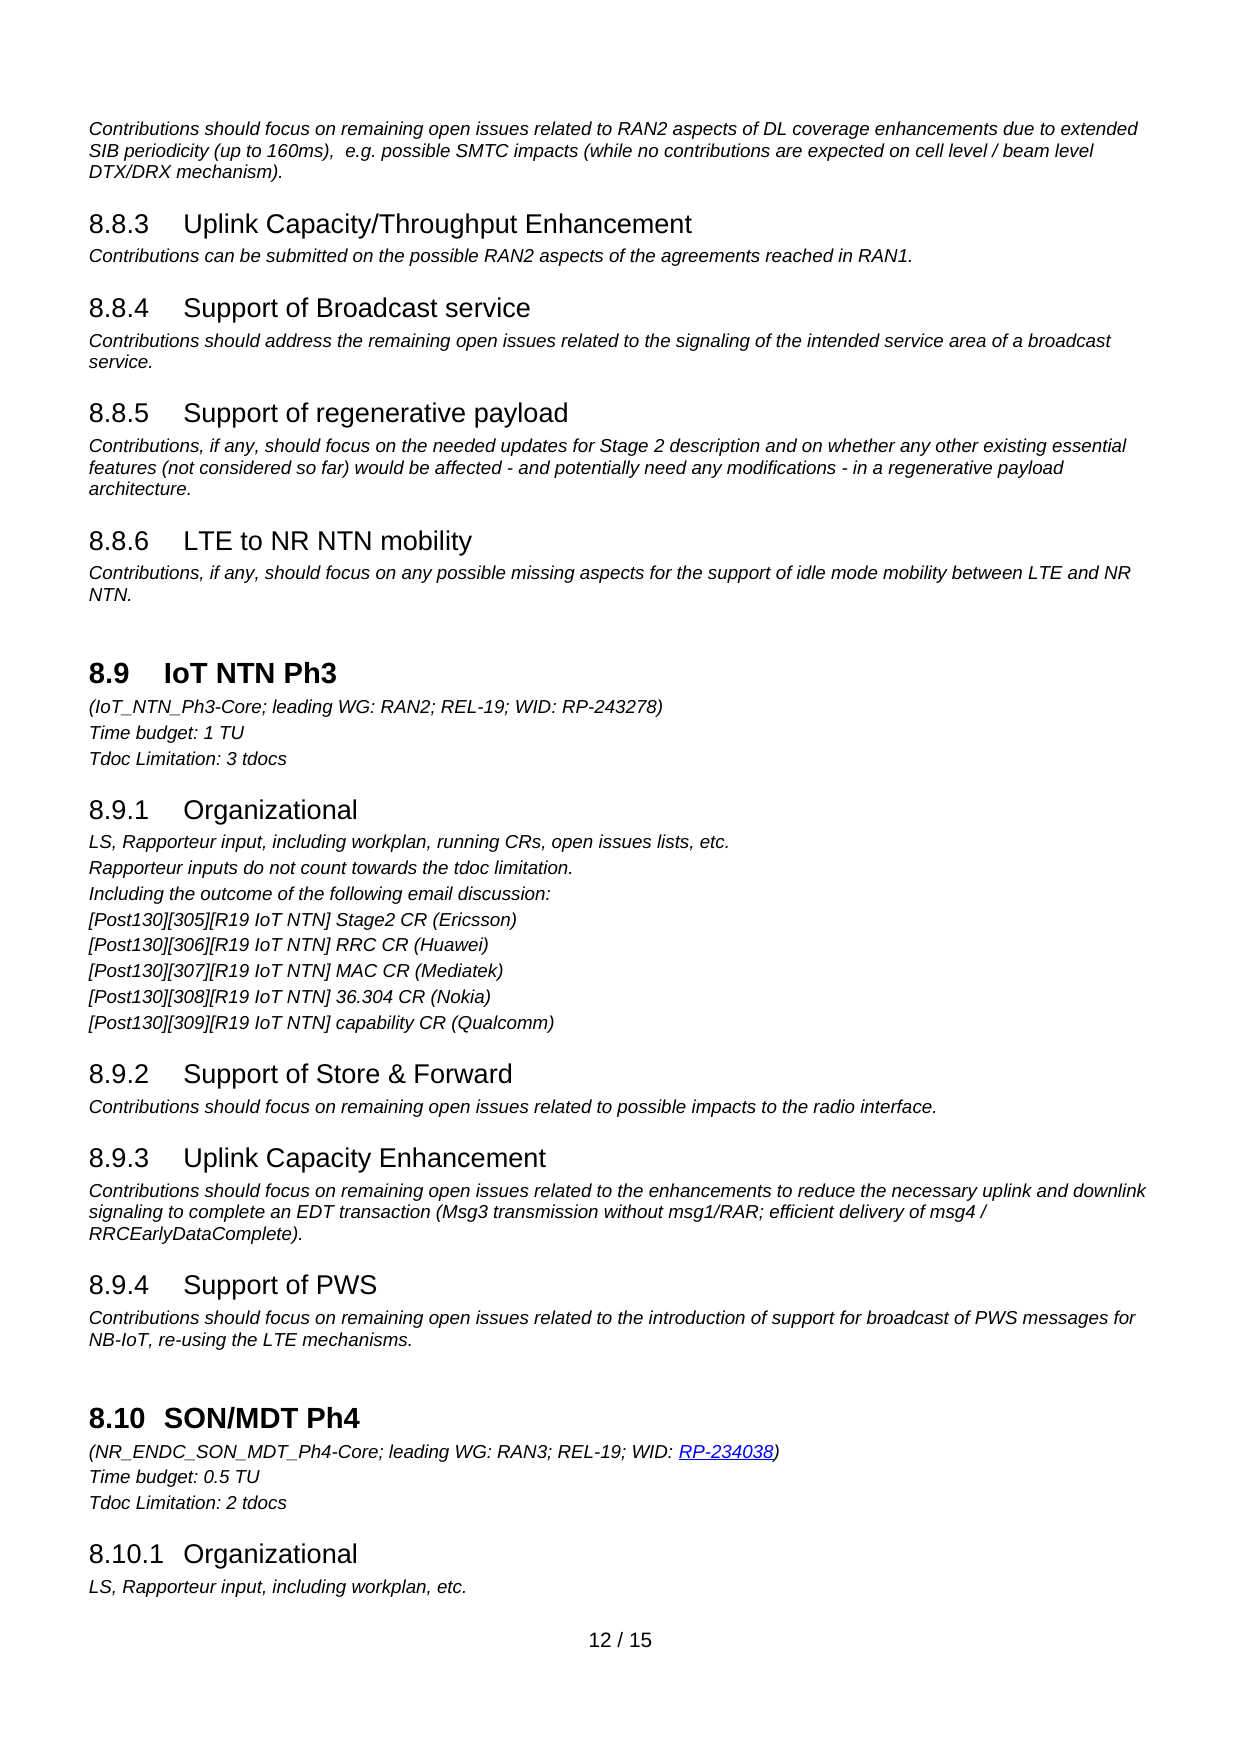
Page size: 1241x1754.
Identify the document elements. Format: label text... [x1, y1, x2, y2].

text [Post130][308][R19 IoT NTN] 36.304 CR (Nokia) [89, 986, 1152, 1007]
text Contributions, if any, should focus on the needed updates for Stage 2 description and on whether any other existing essential features (not considered so far) would be affected - and potentially need any modifications - in a regenerative payload architecture. [89, 435, 1152, 500]
text [Post130][306][R19 IoT NTN] RRC CR (Huawei) [89, 934, 1152, 956]
text [Post130][307][R19 IoT NTN] MAC CR (Mediatek) [89, 960, 1152, 982]
subtitle 8.8.4 Support of Broadcast service [89, 292, 1152, 323]
text Contributions should focus on remaining open issues related to the introduction of support for broadcast of PWS messages for NB-IoT, re-using the LTE mechanisms. [89, 1307, 1152, 1350]
text Time budget: 0.5 TU [89, 1466, 1152, 1488]
text Time budget: 1 TU [89, 722, 1152, 743]
text LS, Rapporteur input, including workplan, etc. [89, 1576, 1152, 1597]
text Contributions should focus on remaining open issues related to RAN2 aspects of DL coverage enhancements due to extended SIB periodicity (up to 160ms), e.g. possible SMTC impacts (while no contributions are expected on cell level / beam level DTX/DRX mechanism). [89, 118, 1152, 183]
subtitle 8.9.3 Uplink Capacity Enhancement [89, 1142, 1152, 1173]
subtitle 8.9.2 Support of Store & Forward [89, 1058, 1152, 1089]
subtitle 8.8.5 Support of regenerative payload [89, 397, 1152, 429]
subtitle 8.9.1 Organizational [89, 794, 1152, 825]
text LS, Rapporteur input, including workplan, running CRs, open issues lists, etc. [89, 831, 1152, 853]
text Including the outcome of the following email discussion: [89, 883, 1152, 904]
subtitle 8.10 SON/MDT Ph4 [89, 1401, 1152, 1434]
text [Post130][309][R19 IoT NTN] capability CR (Qualcomm) [89, 1011, 1152, 1033]
text Contributions should focus on remaining open issues related to the enhancements to reduce the necessary uplink and downlink signaling to complete an EDT transaction (Msg3 transmission without msg1/RAR; efficient delivery of msg4 / RRCEarlyDataComplete). [89, 1179, 1152, 1244]
text Contributions can be submitted on the possible RAN2 aspects of the agreements reached in RAN1. [89, 245, 1152, 267]
subtitle 8.8.3 Uplink Capacity/Throughput Enhancement [89, 208, 1152, 239]
text Tdoc Limitation: 2 tdocs [89, 1492, 1152, 1513]
text Contributions should focus on remaining open issues related to possible impacts to the radio interface. [89, 1096, 1152, 1117]
text Contributions, if any, should focus on any possible missing aspects for the support of idle mode mobility between LTE and NR NTN. [89, 562, 1152, 605]
subtitle 8.9 IoT NTN Ph3 [89, 656, 1152, 689]
text Tdoc Limitation: 3 tdocs [89, 747, 1152, 769]
text (IoT_NTN_Ph3-Core; leading WG: RAN2; REL-19; WID: RP-243278) [89, 696, 1152, 717]
text Contributions should address the remaining open issues related to the signaling of the intended service area of a broadcast service. [89, 329, 1152, 372]
subtitle 8.10.1 Organizational [89, 1538, 1152, 1570]
subtitle 8.8.6 LTE to NR NTN mobility [89, 525, 1152, 556]
text [Post130][305][R19 IoT NTN] Stage2 CR (Ericsson) [89, 908, 1152, 930]
text (NR_ENDC_SON_MDT_Ph4-Core; leading WG: RAN3; REL-19; WID: RP-234038) [89, 1440, 1152, 1462]
subtitle 8.9.4 Support of PWS [89, 1269, 1152, 1301]
text Rapporteur inputs do not count towards the tdoc limitation. [89, 857, 1152, 879]
